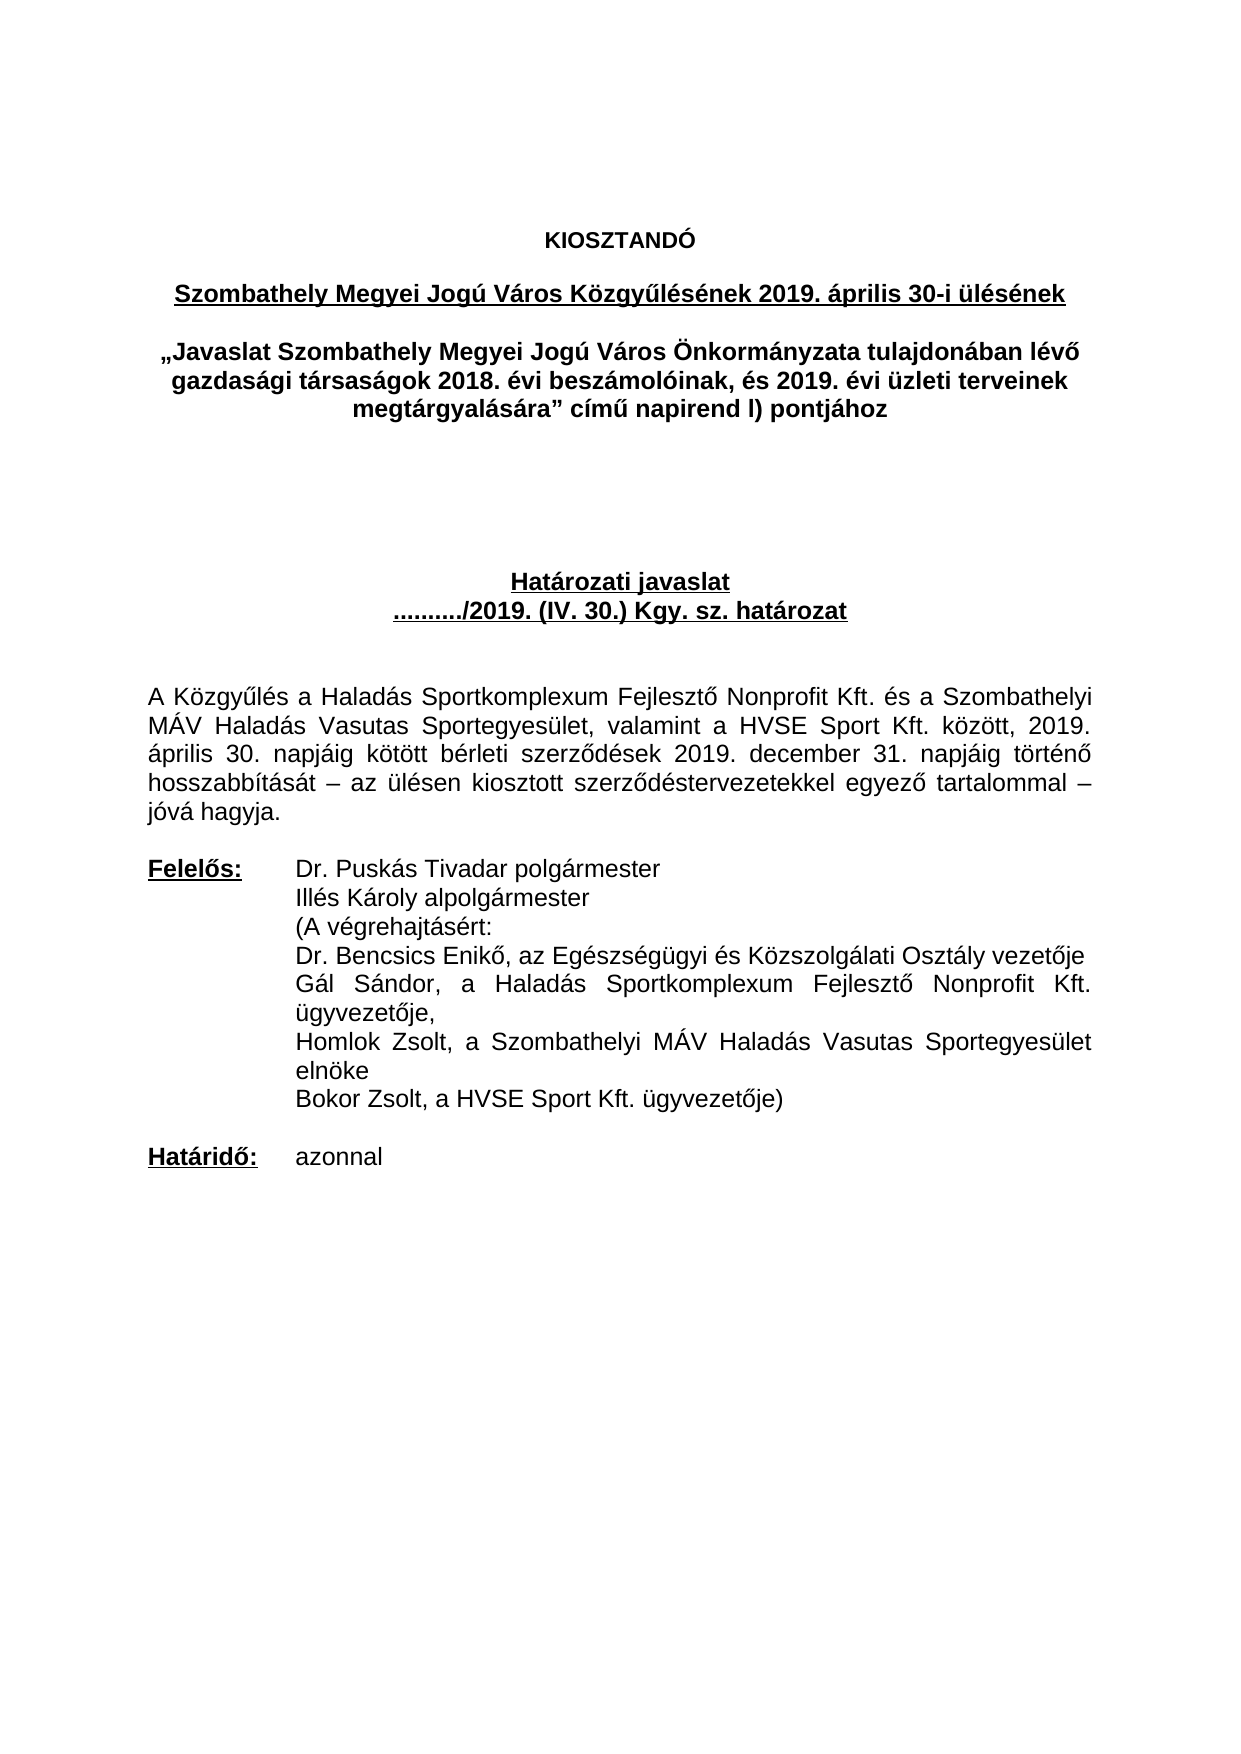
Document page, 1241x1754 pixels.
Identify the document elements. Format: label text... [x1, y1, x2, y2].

text (A végrehajtásért: [148, 912, 1093, 941]
text Felelős: Dr. Puskás Tivadar polgármester [148, 854, 1093, 883]
text Dr. Bencsics Enikő, az Egészségügyi és Közszolgálati Osztály vezetője [241, 941, 1093, 969]
text Gál Sándor, a Haladás Sportkomplexum Fejlesztő Nonprofit Kft. ügyvezetője, [295, 969, 1093, 1027]
text A Közgyűlés a Haladás Sportkomplexum Fejlesztő Nonprofit Kft. és a Szombathelyi MÁV Haladás Vasutas Sportegyesület, valamint a HVSE Sport Kft. között, 2019. április 30. napjáig kötött bérleti szerződések 2019. december 31. napjáig történő hosszabbítását – az ülésen kiosztott szerződéstervezetekkel egyező tartalommal – jóvá hagyja. [148, 682, 1093, 826]
text Bokor Zsolt, a HVSE Sport Kft. ügyvezetője) [221, 1084, 1093, 1113]
text Homlok Zsolt, a Szombathelyi MÁV Haladás Vasutas Sportegyesület elnöke [148, 1027, 1093, 1084]
text „Javaslat Szombathely Megyei Jogú Város Önkormányzata tulajdonában lévő gazdasági társaságok 2018. évi beszámolóinak, és 2019. évi üzleti terveinek megtárgyalására” című napirend l) pontjához [148, 337, 1093, 423]
text Szombathely Megyei Jogú Város Közgyűlésének 2019. április 30-i ülésének [148, 279, 1093, 308]
text Határidő: azonnal [148, 1142, 1093, 1171]
text Illés Károly alpolgármester [148, 883, 1093, 912]
text ........../2019. (IV. 30.) Kgy. sz. határozat [148, 596, 1093, 624]
text Határozati javaslat [148, 567, 1093, 596]
text KIOSZTANDÓ [148, 227, 1093, 253]
